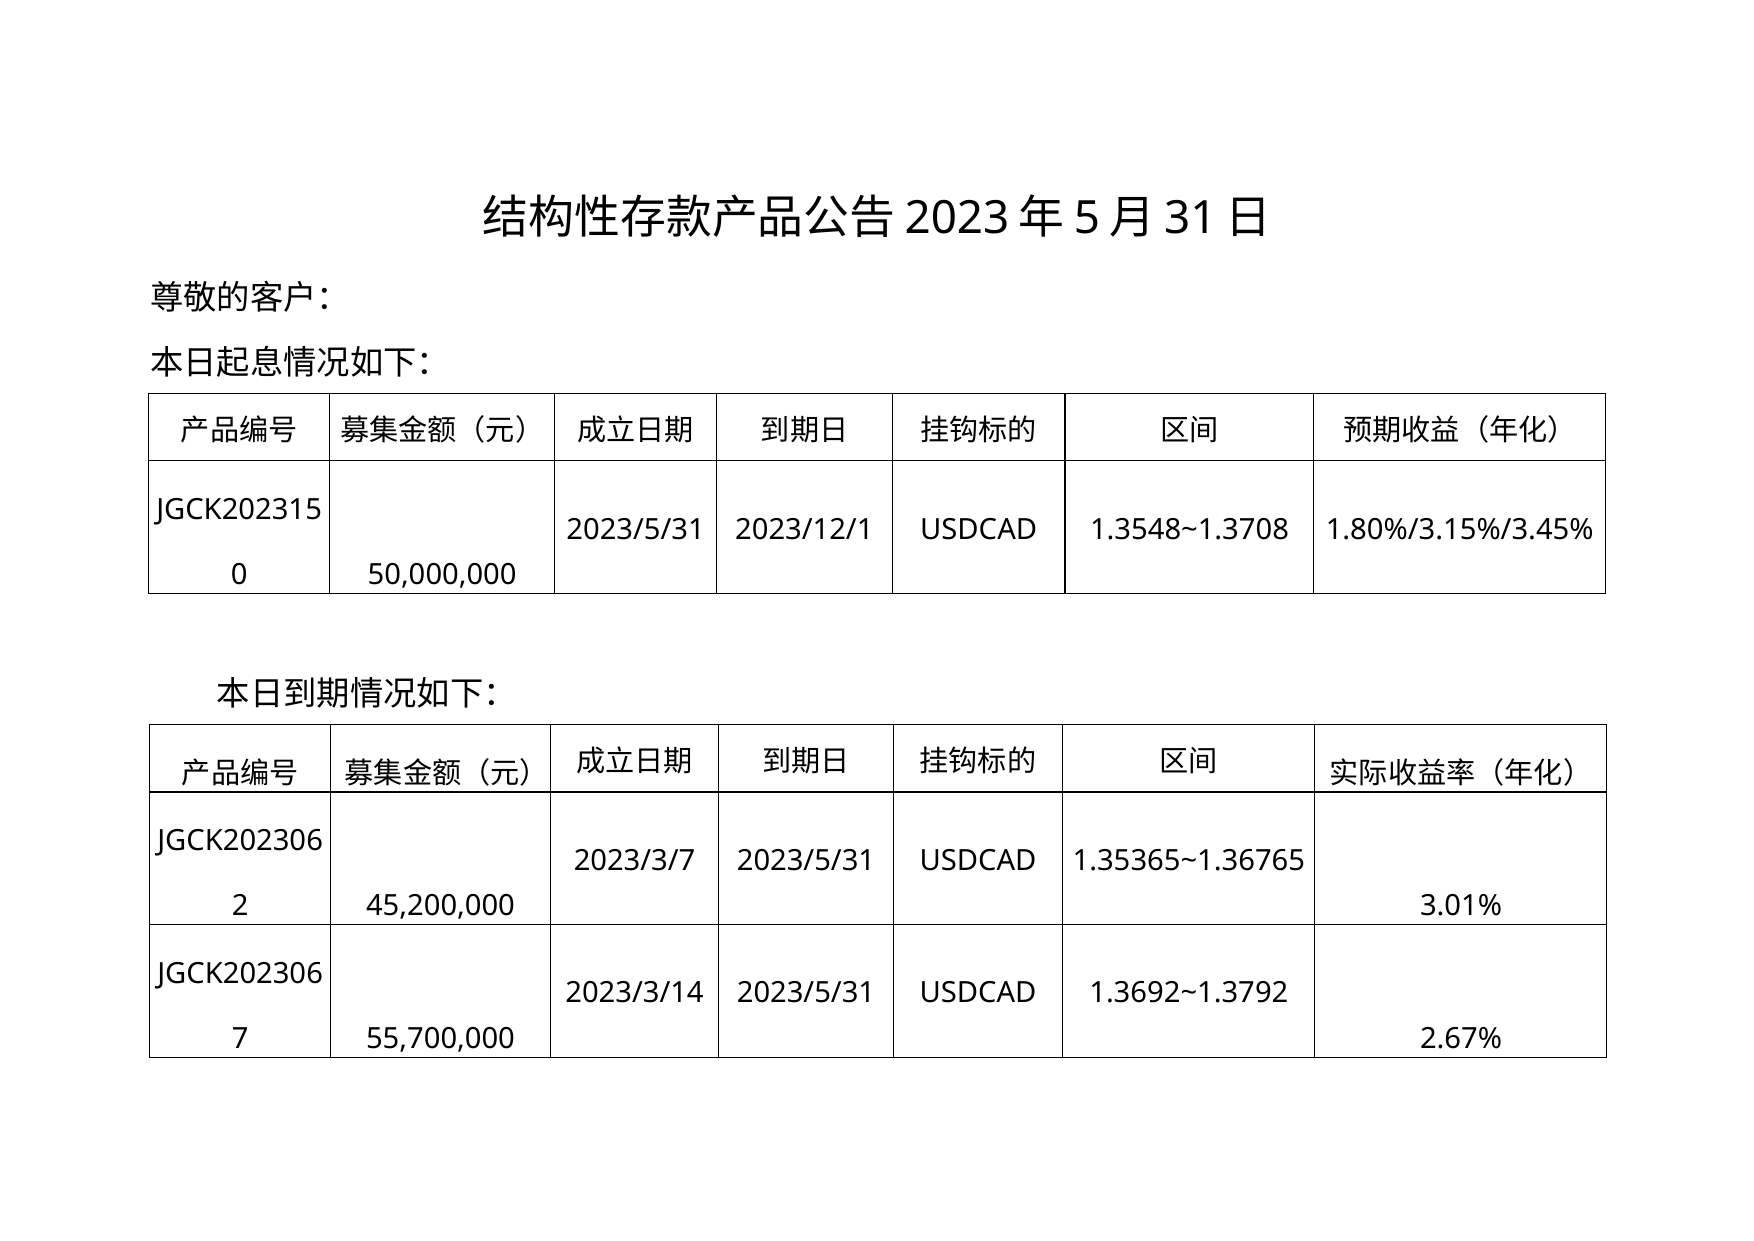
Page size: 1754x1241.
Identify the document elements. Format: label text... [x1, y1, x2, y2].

table_cell 2023/5/31 [719, 925, 893, 1057]
text 本日起息情况如下： [150, 328, 1604, 393]
text 尊敬的客户： [150, 263, 1604, 328]
table_cell USDCAD [893, 461, 1064, 593]
table_cell JGCK2023062 [150, 793, 330, 924]
table_cell 45,200,000 [331, 793, 550, 924]
table_cell USDCAD [894, 793, 1062, 924]
table_cell 3.01% [1315, 793, 1606, 924]
table_cell 1.35365~1.36765 [1063, 793, 1314, 924]
table_header 成立日期 [555, 394, 716, 460]
table_cell 1.3692~1.3792 [1063, 925, 1314, 1057]
table_header 产品编号 [149, 394, 329, 460]
table_header 募集金额（元） [331, 725, 550, 791]
table_header 挂钩标的 [894, 725, 1062, 791]
table_cell 55,700,000 [331, 925, 550, 1057]
table_header 到期日 [719, 725, 893, 791]
table_cell 50,000,000 [330, 461, 554, 593]
text 本日到期情况如下： [150, 659, 1604, 724]
table_cell JGCK2023150 [149, 461, 329, 593]
text 结构性存款产品公告2023年5月31日 [150, 165, 1604, 263]
table_header 实际收益率（年化） [1315, 725, 1606, 791]
table_cell 1.80%/3.15%/3.45% [1314, 461, 1605, 593]
table_header 到期日 [717, 394, 892, 460]
table_cell JGCK2023067 [150, 925, 330, 1057]
table_cell 2.67% [1315, 925, 1606, 1057]
table_header 区间 [1063, 725, 1314, 791]
table_cell 2023/3/14 [551, 925, 718, 1057]
table_header 区间 [1066, 394, 1313, 460]
table_header 挂钩标的 [893, 394, 1064, 460]
table_cell 1.3548~1.3708 [1066, 461, 1313, 593]
table_cell 2023/3/7 [551, 793, 718, 924]
table_header 成立日期 [551, 725, 718, 791]
table_cell 2023/5/31 [555, 461, 716, 593]
table_cell USDCAD [894, 925, 1062, 1057]
table_header 募集金额（元） [330, 394, 554, 460]
table_header 预期收益（年化） [1314, 394, 1605, 460]
table_header 产品编号 [150, 725, 330, 791]
table_cell 2023/5/31 [719, 793, 893, 924]
table_cell 2023/12/1 [717, 461, 892, 593]
